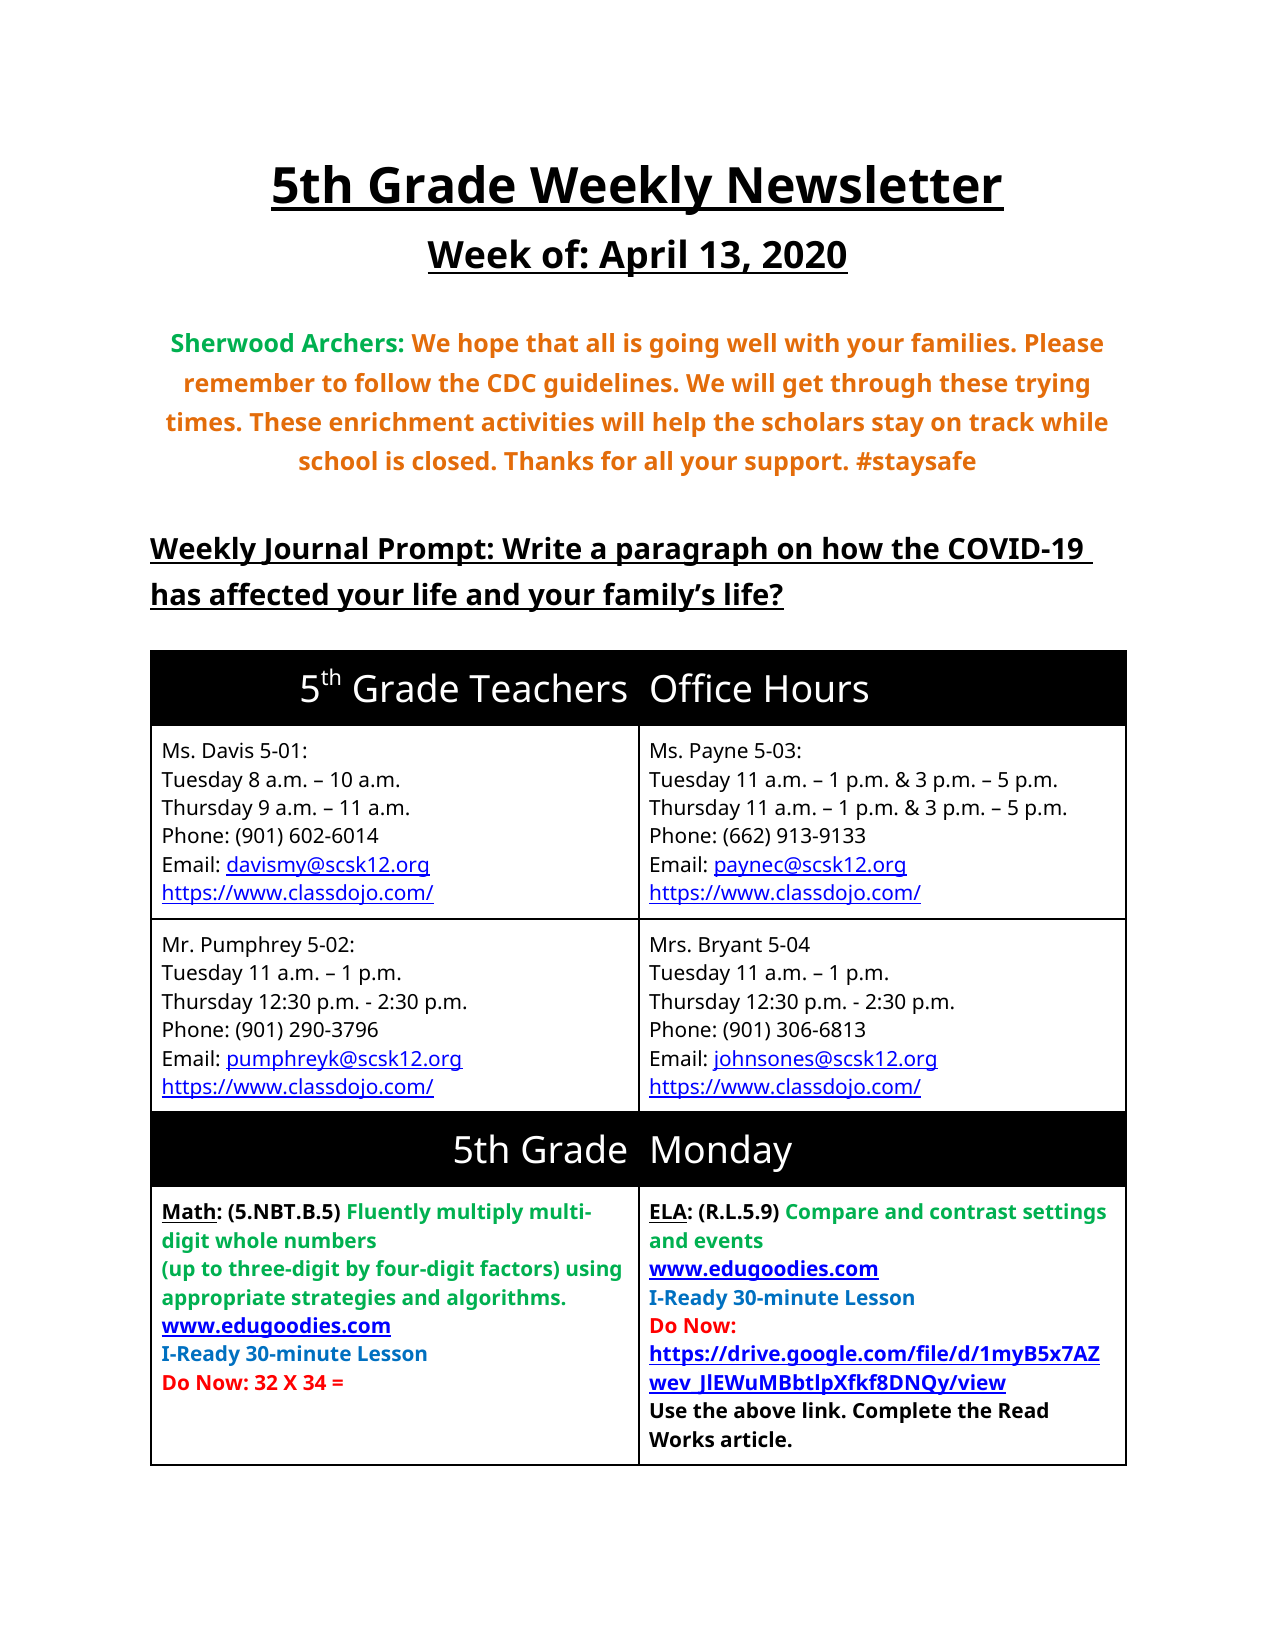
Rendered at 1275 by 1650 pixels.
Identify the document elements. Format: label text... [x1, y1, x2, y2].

table_cell Monday [640, 1113, 1125, 1185]
table_cell 5th Grade [152, 1113, 638, 1185]
text 5th Grade Weekly Newsletter [150, 150, 1125, 218]
table_header Office Hours [640, 652, 1125, 724]
table_cell ELA: (R.L.5.9) Compare and contrast settings and events www.edugoodies.com I-Ready 30-minute Lesson Do Now: https://drive.google.com/file/d/1myB5x7AZwev_JlEWuMBbtlpXfkf8DNQy/view Use the above link. Complete the Read Works article. [640, 1187, 1125, 1464]
table_cell Mrs. Bryant 5-04 Tuesday 11 a.m. – 1 p.m. Thursday 12:30 p.m. - 2:30 p.m. Phone: (901) 306-6813 Email: johnsones@scsk12.org https://www.classdojo.com/ [640, 920, 1125, 1111]
table_cell Ms. Davis 5-01: Tuesday 8 a.m. – 10 a.m. Thursday 9 a.m. – 11 a.m. Phone: (901) 602-6014 Email: davismy@scsk12.org https://www.classdojo.com/ [152, 726, 638, 917]
table_header 5th Grade Teachers [152, 652, 638, 724]
text Week of: April 13, 2020 [150, 228, 1125, 279]
table_cell Ms. Payne 5-03: Tuesday 11 a.m. – 1 p.m. & 3 p.m. – 5 p.m. Thursday 11 a.m. – 1 p.m. & 3 p.m. – 5 p.m. Phone: (662) 913-9133 Email: paynec@scsk12.org https://www.classdojo.com/ [640, 726, 1125, 917]
table_cell Math: (5.NBT.B.5) Fluently multiply multi-digit whole numbers (up to three-digit by four-digit factors) using appropriate strategies and algorithms. www.edugoodies.com I-Ready 30-minute Lesson Do Now: 32 X 34 = [152, 1187, 638, 1464]
table_cell Mr. Pumphrey 5-02: Tuesday 11 a.m. – 1 p.m. Thursday 12:30 p.m. - 2:30 p.m. Phone: (901) 290-3796 Email: pumphreyk@scsk12.org https://www.classdojo.com/ [152, 920, 638, 1111]
text Weekly Journal Prompt: Write a paragraph on how the COVID-19 has affected your life and your family’s life? [150, 528, 1125, 614]
text Sherwood Archers: We hope that all is going well with your families. Please remember to follow the CDC guidelines. We will get through these trying times. These enrichment activities will help the scholars stay on track while school is closed. Thanks for all your support. #staysafe [150, 326, 1125, 478]
